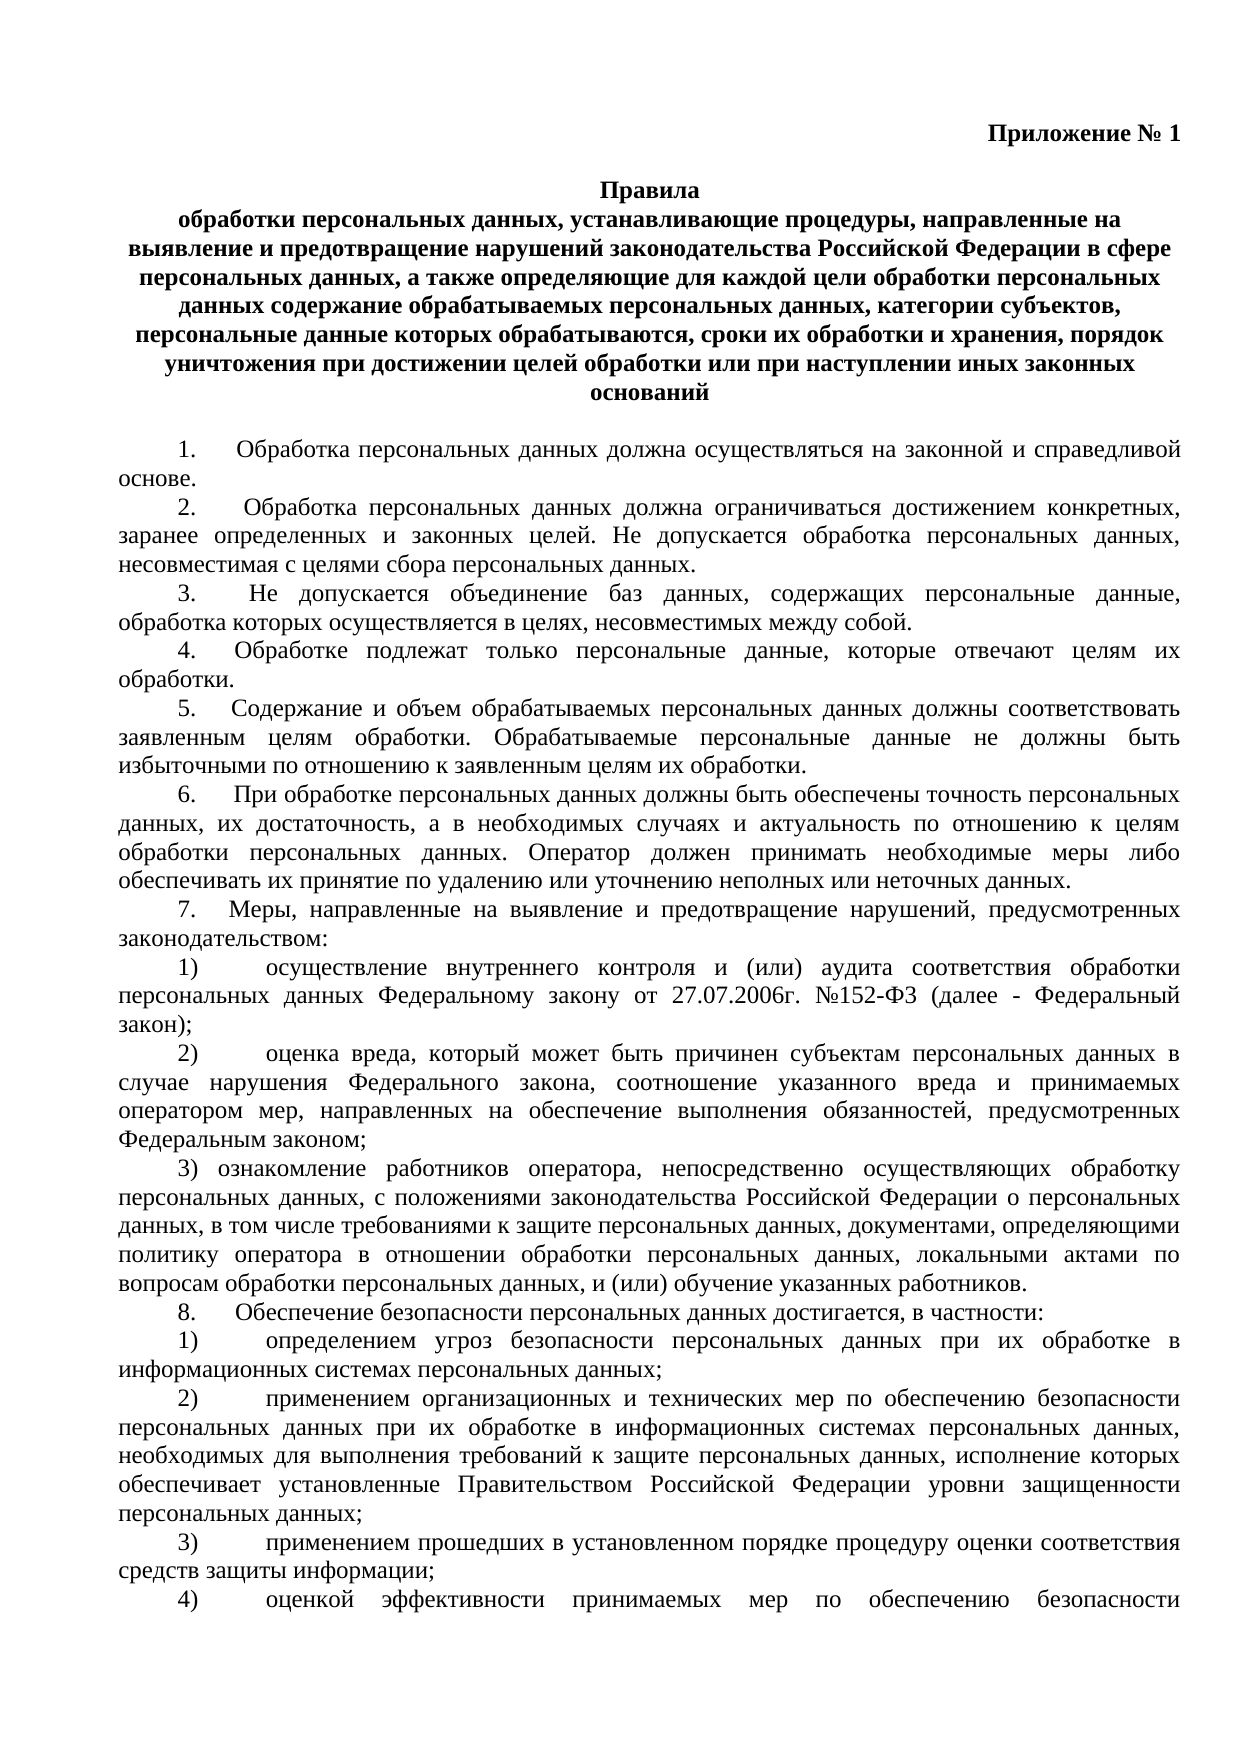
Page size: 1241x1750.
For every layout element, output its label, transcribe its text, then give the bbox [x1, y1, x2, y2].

list Обеспечение безопасности персональных данных достигается, в частности: [118, 1297, 1181, 1326]
list Меры, направленные на выявление и предотвращение нарушений, предусмотренных законодательством: [118, 894, 1181, 952]
list применением прошедших в установленном порядке процедуру оценки соответствия средств защиты информации; [118, 1527, 1181, 1584]
list Не допускается объединение баз данных, содержащих персональные данные, обработка которых осуществляется в целях, несовместимых между собой. [118, 578, 1181, 636]
list Обработке подлежат только персональные данные, которые отвечают целям их обработки. [118, 636, 1181, 693]
text 3) ознакомление работников оператора, непосредственно осуществляющих обработку персональных данных, с положениями законодательства Российской Федерации о персональных данных, в том числе требованиями к защите персональных данных, документами, определяющими политику оператора в отношении обработки персональных данных, локальными актами по вопросам обработки персональных данных, и (или) обучение указанных работников. [118, 1153, 1181, 1297]
text обработки персональных данных, устанавливающие процедуры, направленные на выявление и предотвращение нарушений законодательства Российской Федерации в сфере персональных данных, а также определяющие для каждой цели обработки персональных данных содержание обрабатываемых персональных данных, категории субъектов, персональные данные которых обрабатываются, сроки их обработки и хранения, порядок уничтожения при достижении целей обработки или при наступлении иных законных оснований [118, 204, 1181, 406]
text Правила [118, 176, 1181, 204]
list осуществление внутреннего контроля и (или) аудита соответствия обработки персональных данных Федеральному закону от 27.07.2006г. №152-Ф3 (далее - Федеральный закон); [118, 952, 1181, 1038]
list оценка вреда, который может быть причинен субъектам персональных данных в случае нарушения Федерального закона, соотношение указанного вреда и принимаемых оператором мер, направленных на обеспечение выполнения обязанностей, предусмотренных Федеральным законом; [118, 1038, 1181, 1153]
text Приложение № 1 [118, 118, 1181, 147]
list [118, 1584, 1181, 1613]
list определением угроз безопасности персональных данных при их обработке в информационных системах персональных данных; [118, 1326, 1181, 1383]
list применением организационных и технических мер по обеспечению безопасности персональных данных при их обработке в информационных системах персональных данных, необходимых для выполнения требований к защите персональных данных, исполнение которых обеспечивает установленные Правительством Российской Федерации уровни защищенности персональных данных; [118, 1383, 1181, 1527]
list Содержание и объем обрабатываемых персональных данных должны соответствовать заявленным целям обработки. Обрабатываемые персональные данные не должны быть избыточными по отношению к заявленным целям их обработки. [118, 693, 1181, 779]
list При обработке персональных данных должны быть обеспечены точность персональных данных, их достаточность, а в необходимых случаях и актуальность по отношению к целям обработки персональных данных. Оператор должен принимать необходимые меры либо обеспечивать их принятие по удалению или уточнению неполных или неточных данных. [118, 779, 1181, 894]
list Обработка персональных данных должна осуществляться на законной и справедливой основе. [118, 434, 1181, 492]
list Обработка персональных данных должна ограничиваться достижением конкретных, заранее определенных и законных целей. Не допускается обработка персональных данных, несовместимая с целями сбора персональных данных. [118, 492, 1181, 578]
